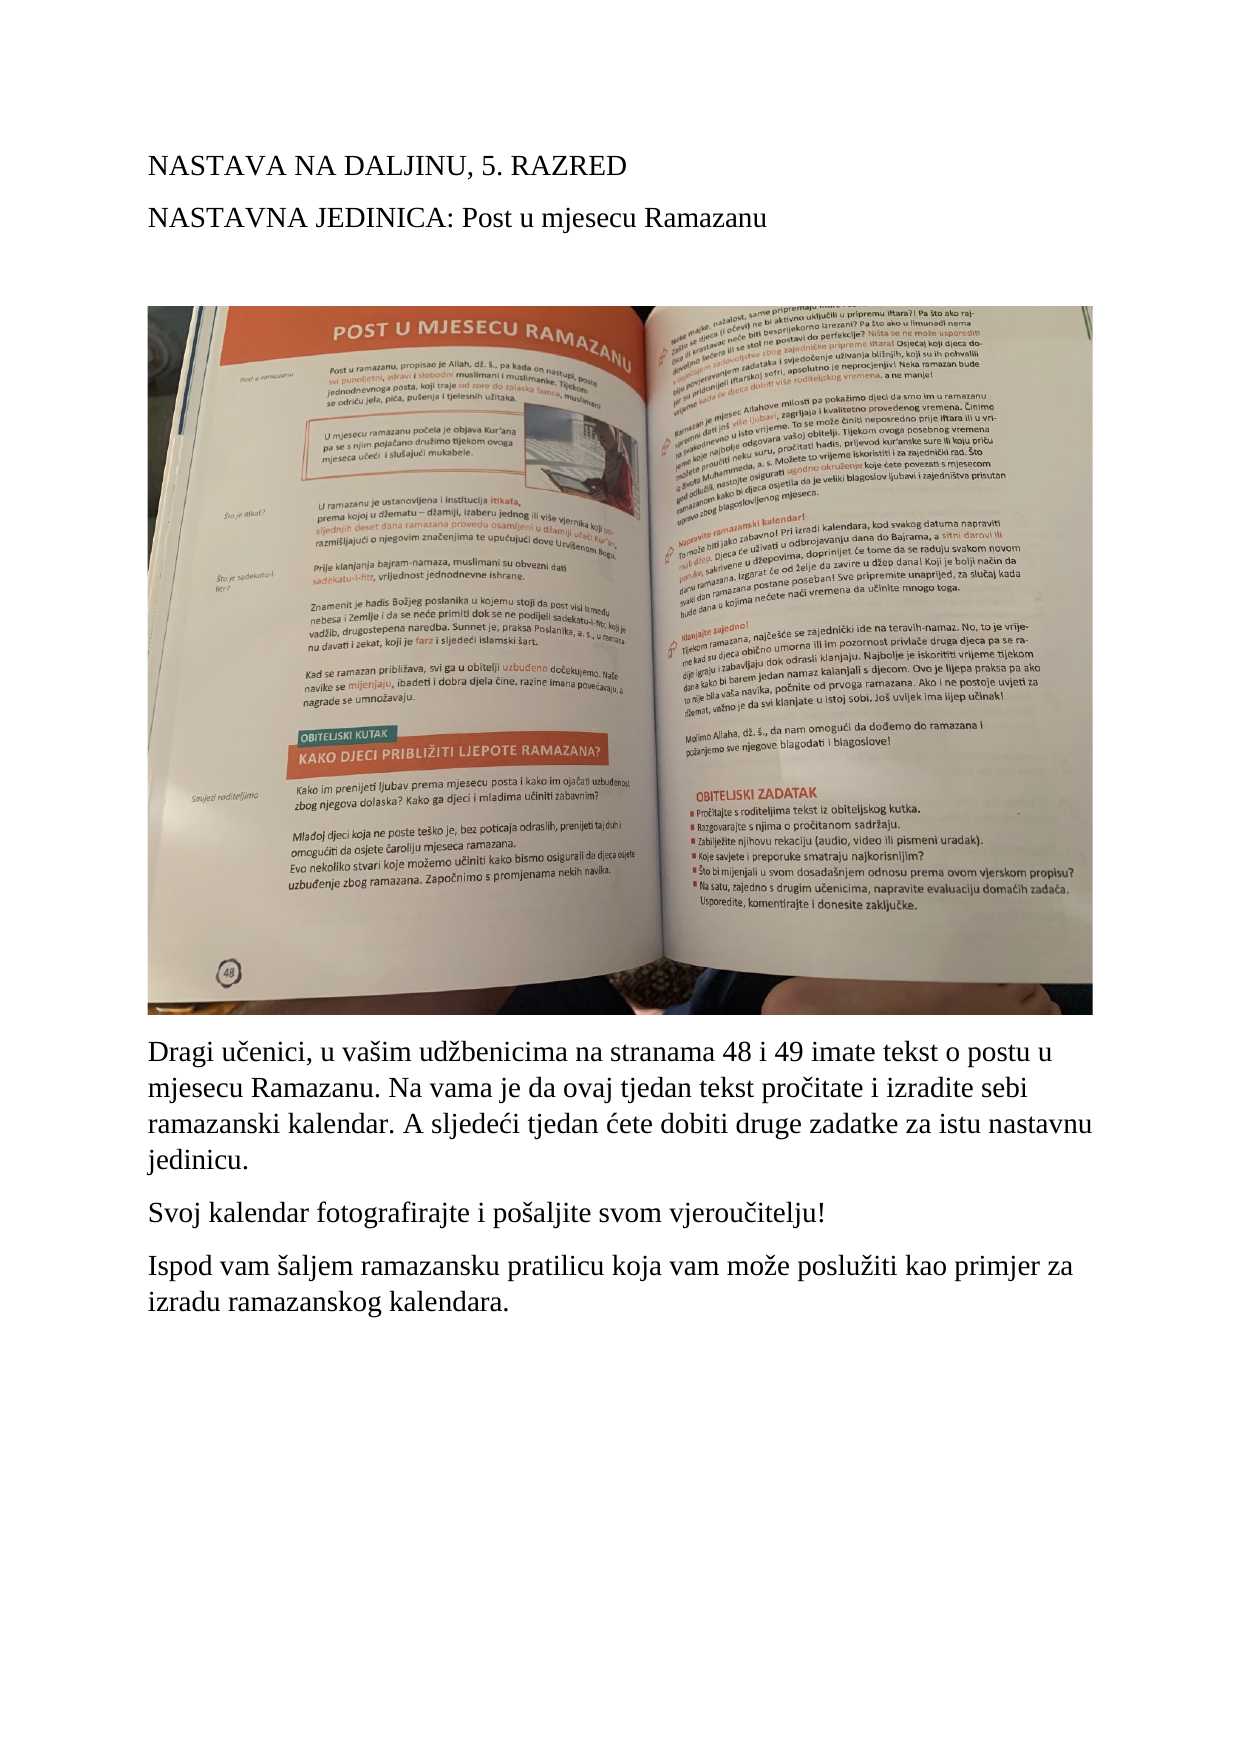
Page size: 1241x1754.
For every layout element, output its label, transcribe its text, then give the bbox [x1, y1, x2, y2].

text Dragi učenici, u vašim udžbenicima na stranama 48 i 49 imate tekst o postu u mjesecu Ramazanu. Na vama je da ovaj tjedan tekst pročitate i izradite sebi ramazanski kalendar. A sljedeći tjedan ćete dobiti druge zadatke za istu nastavnu jedinicu. [148, 1034, 1093, 1176]
text NASTAVA NA DALJINU, 5. RAZRED [148, 148, 1093, 181]
text NASTAVNA JEDINICA: Post u mjesecu Ramazanu [148, 200, 1093, 234]
picture [147, 306, 1093, 1015]
text Ispod vam šaljem ramazansku pratilicu koja vam može poslužiti kao primjer za izradu ramazanskog kalendara. [148, 1248, 1093, 1317]
text Svoj kalendar fotografirajte i pošaljite svom vjeroučitelju! [148, 1195, 1093, 1228]
